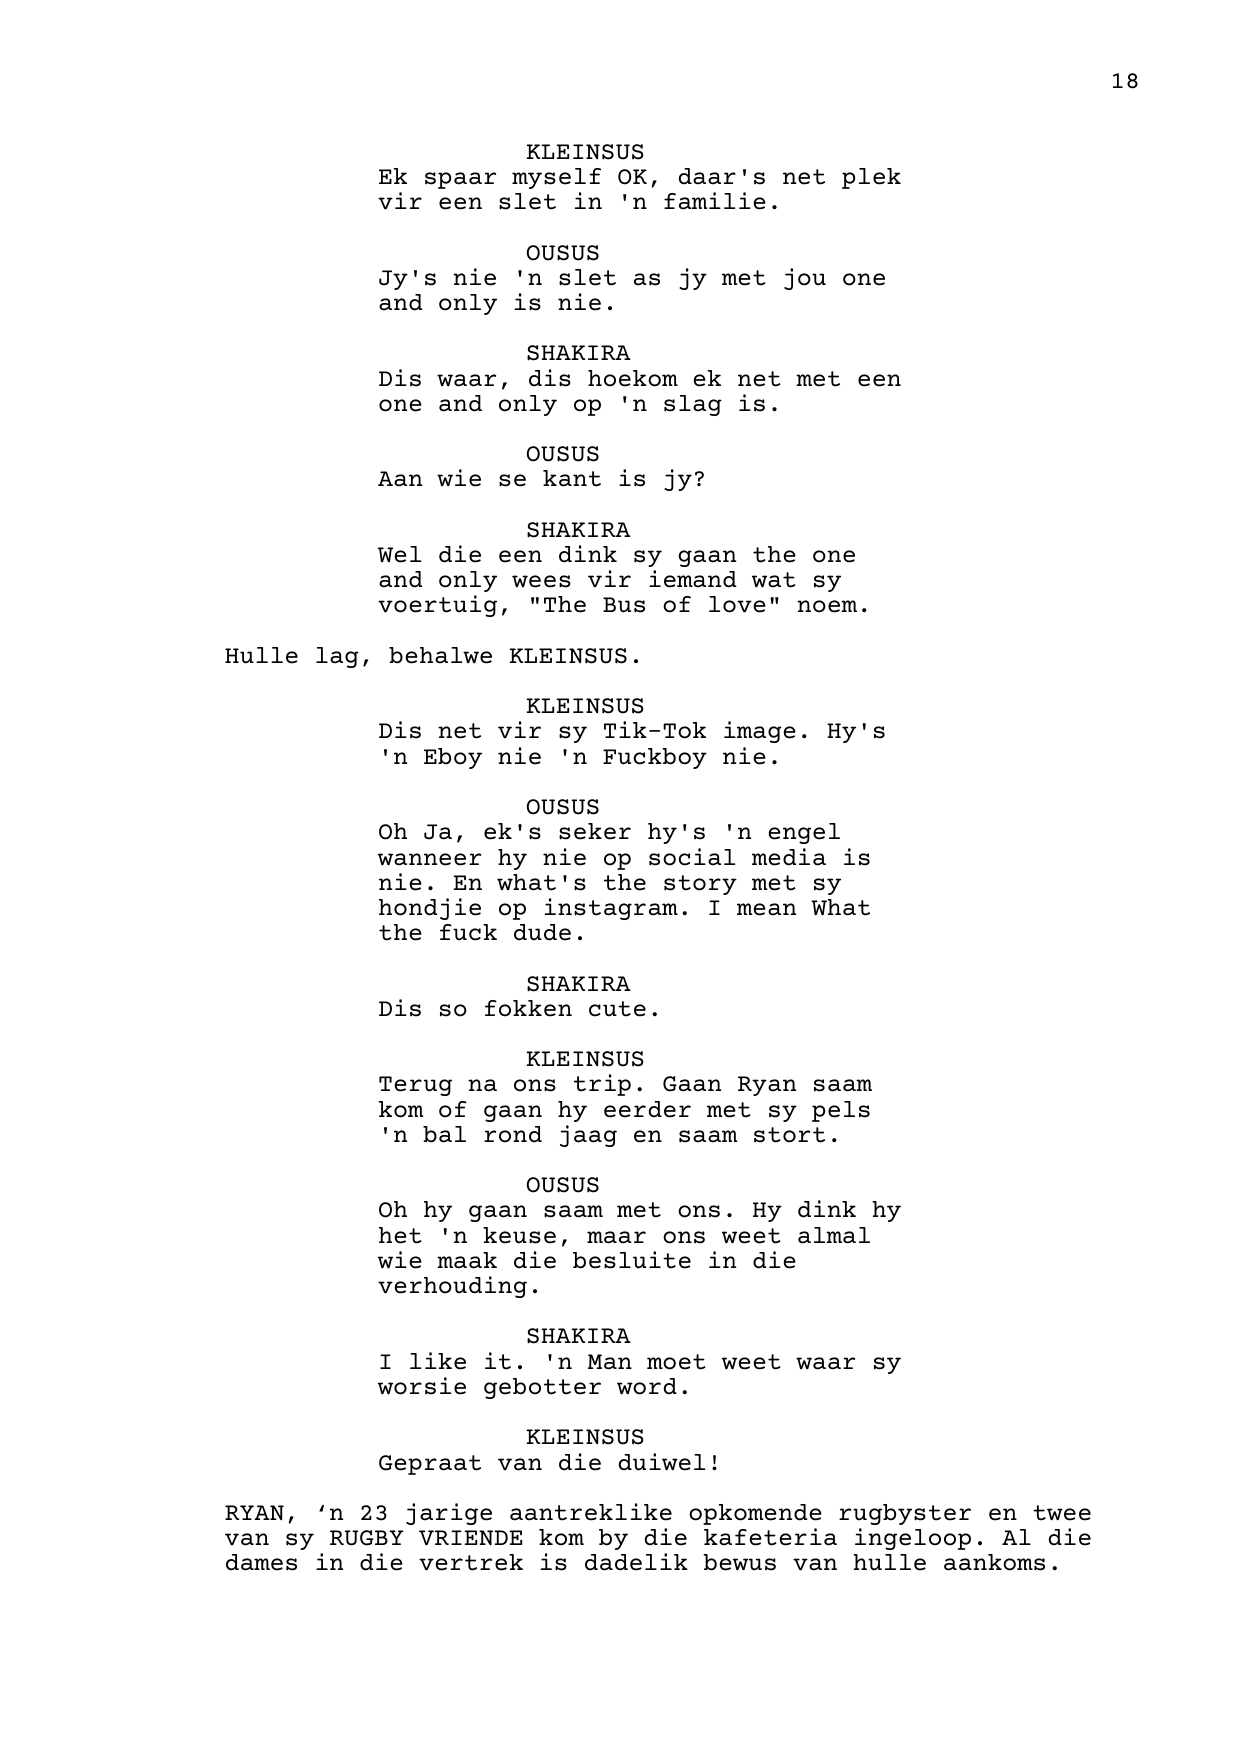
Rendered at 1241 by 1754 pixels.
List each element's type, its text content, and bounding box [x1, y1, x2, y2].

text Gepraat van die duiwel! [378, 1452, 904, 1478]
text OUSUS [526, 797, 1107, 822]
text Dis so fokken cute. [378, 999, 904, 1024]
text KLEINSUS [526, 696, 1107, 721]
text Hulle lag, behalwe KLEINSUS. [224, 646, 1140, 671]
text OUSUS [526, 242, 1107, 268]
text KLEINSUS [526, 142, 1107, 167]
text KLEINSUS [526, 1049, 1107, 1074]
text I like it. 'n Man moet weet waar sy worsie gebotter word. [378, 1352, 904, 1402]
text OUSUS [526, 444, 1107, 469]
text OUSUS [526, 1175, 1107, 1200]
text SHAKIRA [526, 343, 1107, 368]
text KLEINSUS [526, 1427, 1107, 1452]
text Oh hy gaan saam met ons. Hy dink hy het 'n keuse, maar ons weet almal wie maak die besluite in die verhouding. [378, 1200, 904, 1301]
text SHAKIRA [526, 973, 1107, 999]
text SHAKIRA [526, 1326, 1107, 1352]
text Jy's nie 'n slet as jy met jou one and only is nie. [378, 268, 904, 318]
text Dis waar, dis hoekom ek net met een one and only op 'n slag is. [378, 368, 904, 419]
text Wel die een dink sy gaan the one and only wees vir iemand wat sy voertuig, "The Bus of love" noem. [378, 545, 904, 621]
text Oh Ja, ek's seker hy's 'n engel wanneer hy nie op social media is nie. En what's the story met sy hondjie op instagram. I mean What the fuck dude. [378, 822, 904, 948]
text Dis net vir sy Tik-Tok image. Hy's 'n Eboy nie 'n Fuckboy nie. [378, 721, 904, 772]
text Terug na ons trip. Gaan Ryan saam kom of gaan hy eerder met sy pels 'n bal rond jaag en saam stort. [378, 1074, 904, 1150]
text RYAN, ‘n 23 jarige aantreklike opkomende rugbyster en twee van sy RUGBY VRIENDE kom by die kafeteria ingeloop. Al die dames in die vertrek is dadelik bewus van hulle aankoms. [224, 1503, 1140, 1578]
text SHAKIRA [526, 520, 1107, 545]
text Ek spaar myself OK, daar's net plek vir een slet in 'n familie. [378, 167, 904, 217]
text Aan wie se kant is jy? [378, 469, 904, 494]
